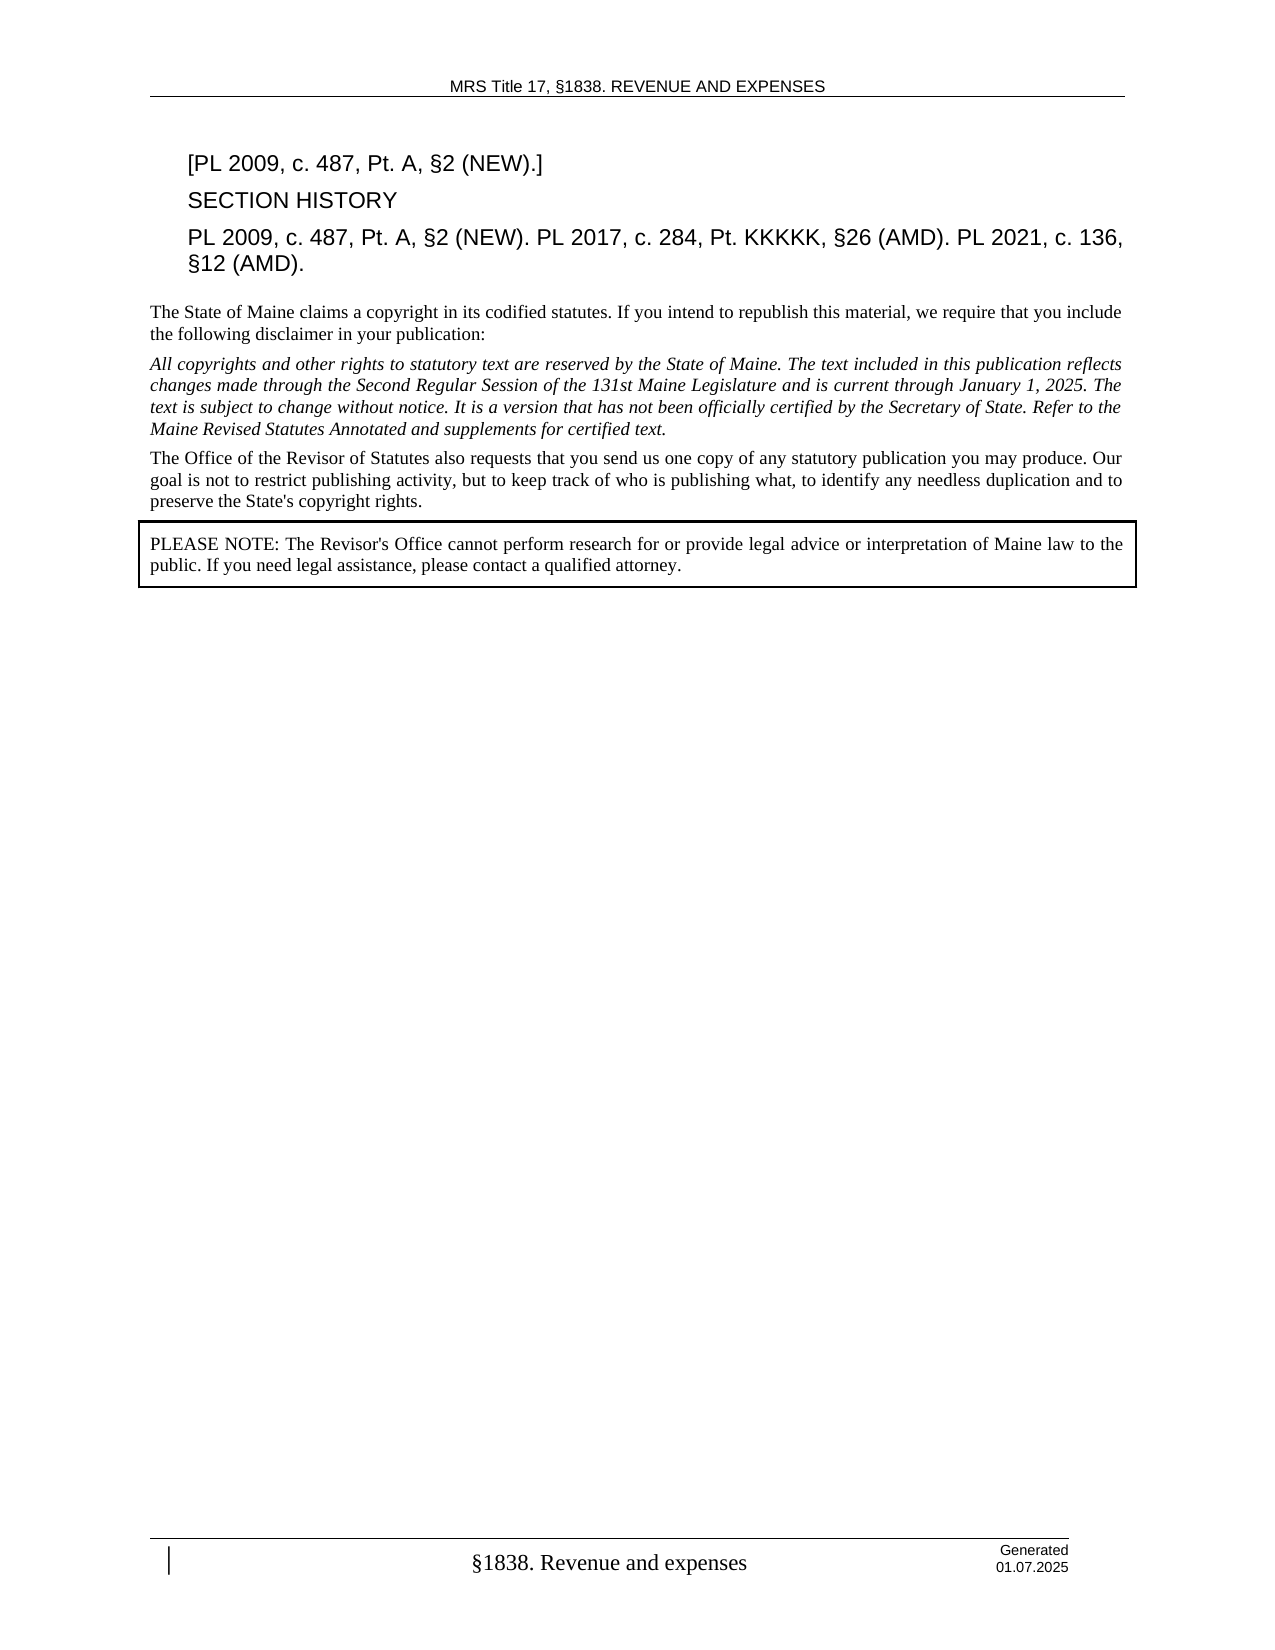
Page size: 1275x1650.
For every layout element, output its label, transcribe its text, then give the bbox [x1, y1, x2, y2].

text All copyrights and other rights to statutory text are reserved by the State of Maine. The text included in this publication reflects changes made through the Second Regular Session of the 131st Maine Legislature and is current through January 1, 2025 . The text is subject to change without notice. It is a version that has not been officially certified by the Secretary of State. Refer to the Maine Revised Statutes Annotated and supplements for certified text. [150, 353, 1125, 439]
text The Office of the Revisor of Statutes also requests that you send us one copy of any statutory publication you may produce. Our goal is not to restrict publishing activity, but to keep track of who is publishing what, to identify any needless duplication and to preserve the State's copyright rights. [150, 447, 1125, 512]
text PLEASE NOTE: The Revisor's Office cannot perform research for or provide legal advice or interpretation of Maine law to the public. If you need legal assistance, please contact a qualified attorney. [140, 523, 1135, 586]
text The State of Maine claims a copyright in its codified statutes. If you intend to republish this material, we require that you include the following disclaimer in your publication: [150, 301, 1125, 344]
text [PL 2009, c. 487, Pt. A, §2 (NEW).] [187, 150, 1125, 176]
text SECTION HISTORY [187, 187, 1125, 213]
text PL 2009, c. 487, Pt. A, §2 (NEW). PL 2017, c. 284, Pt. KKKKK, §26 (AMD). PL 2021, c. 136, §12 (AMD). [187, 223, 1125, 276]
